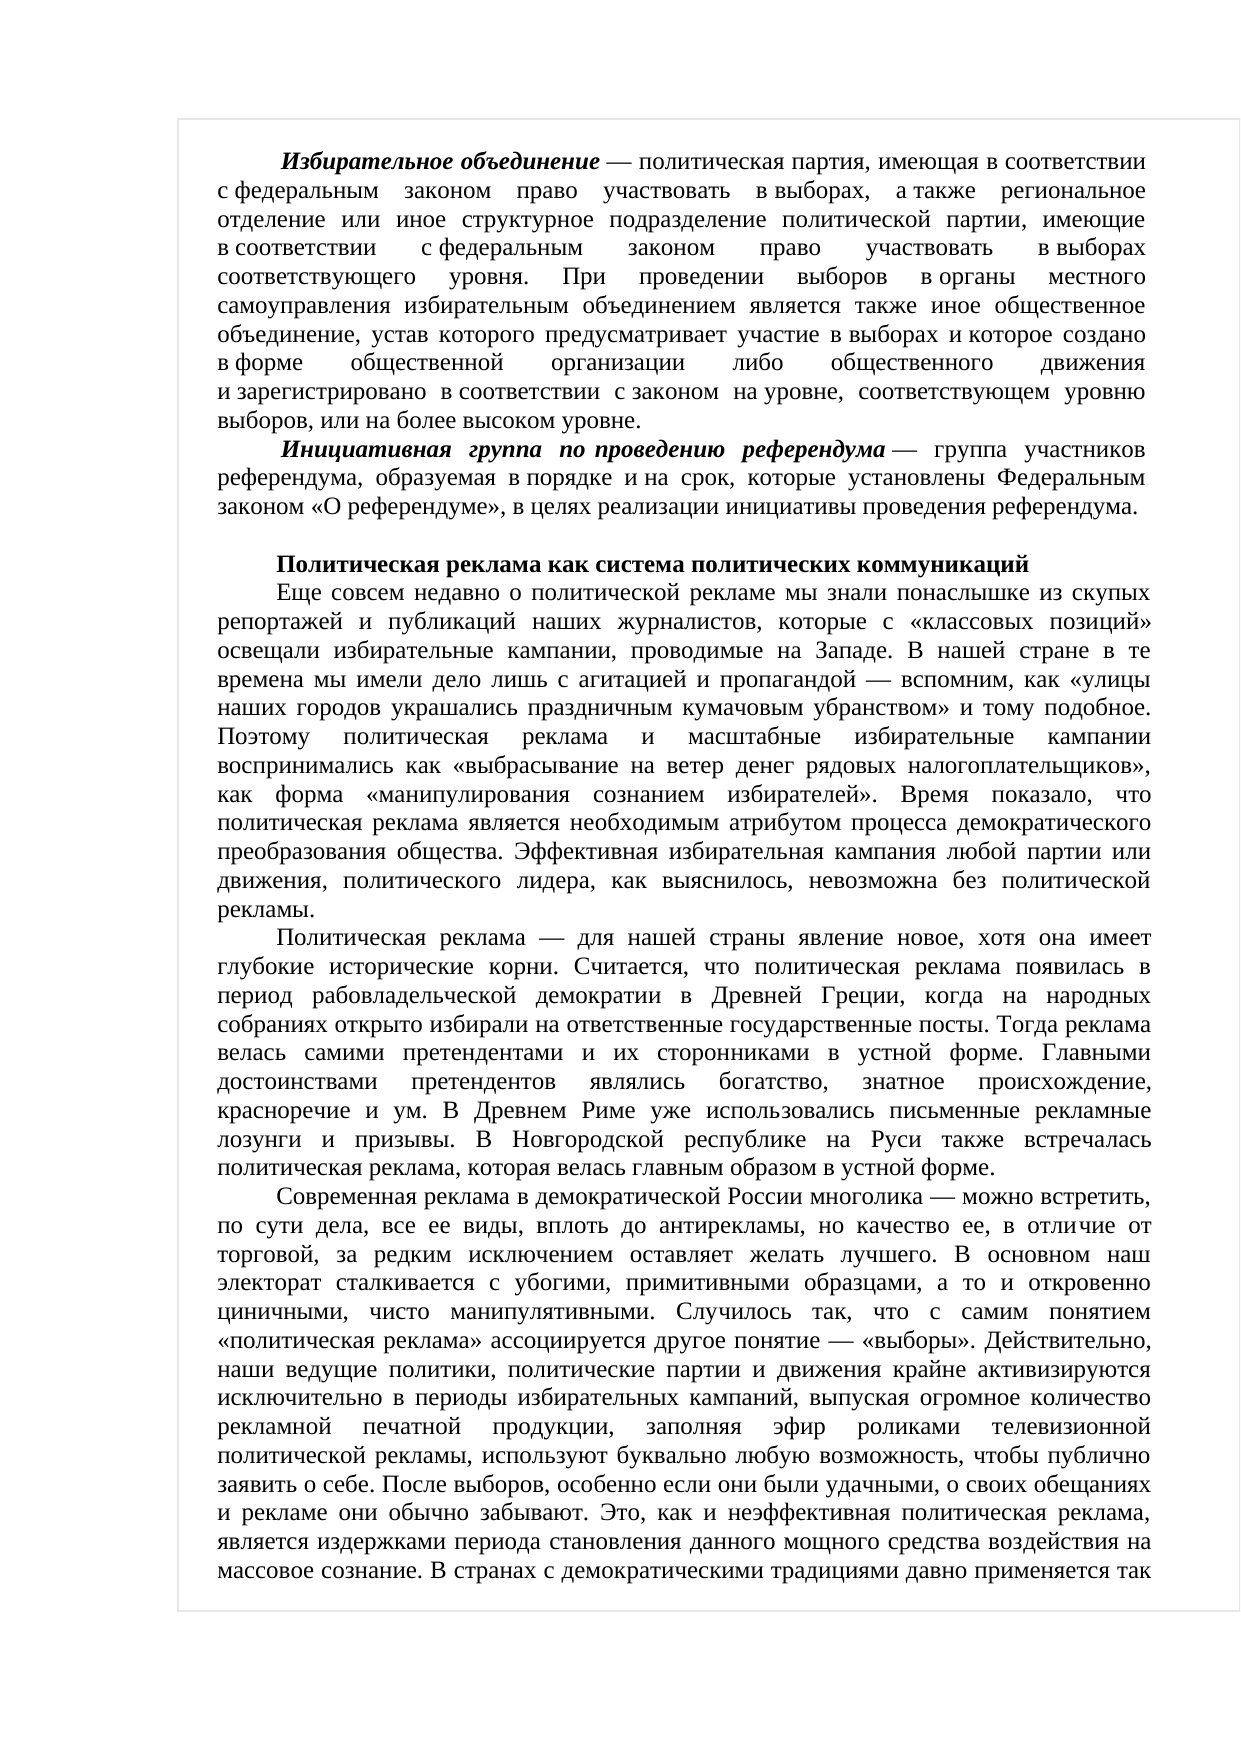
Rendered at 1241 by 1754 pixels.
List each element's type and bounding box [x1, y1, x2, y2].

table_cell [179, 120, 1239, 1610]
